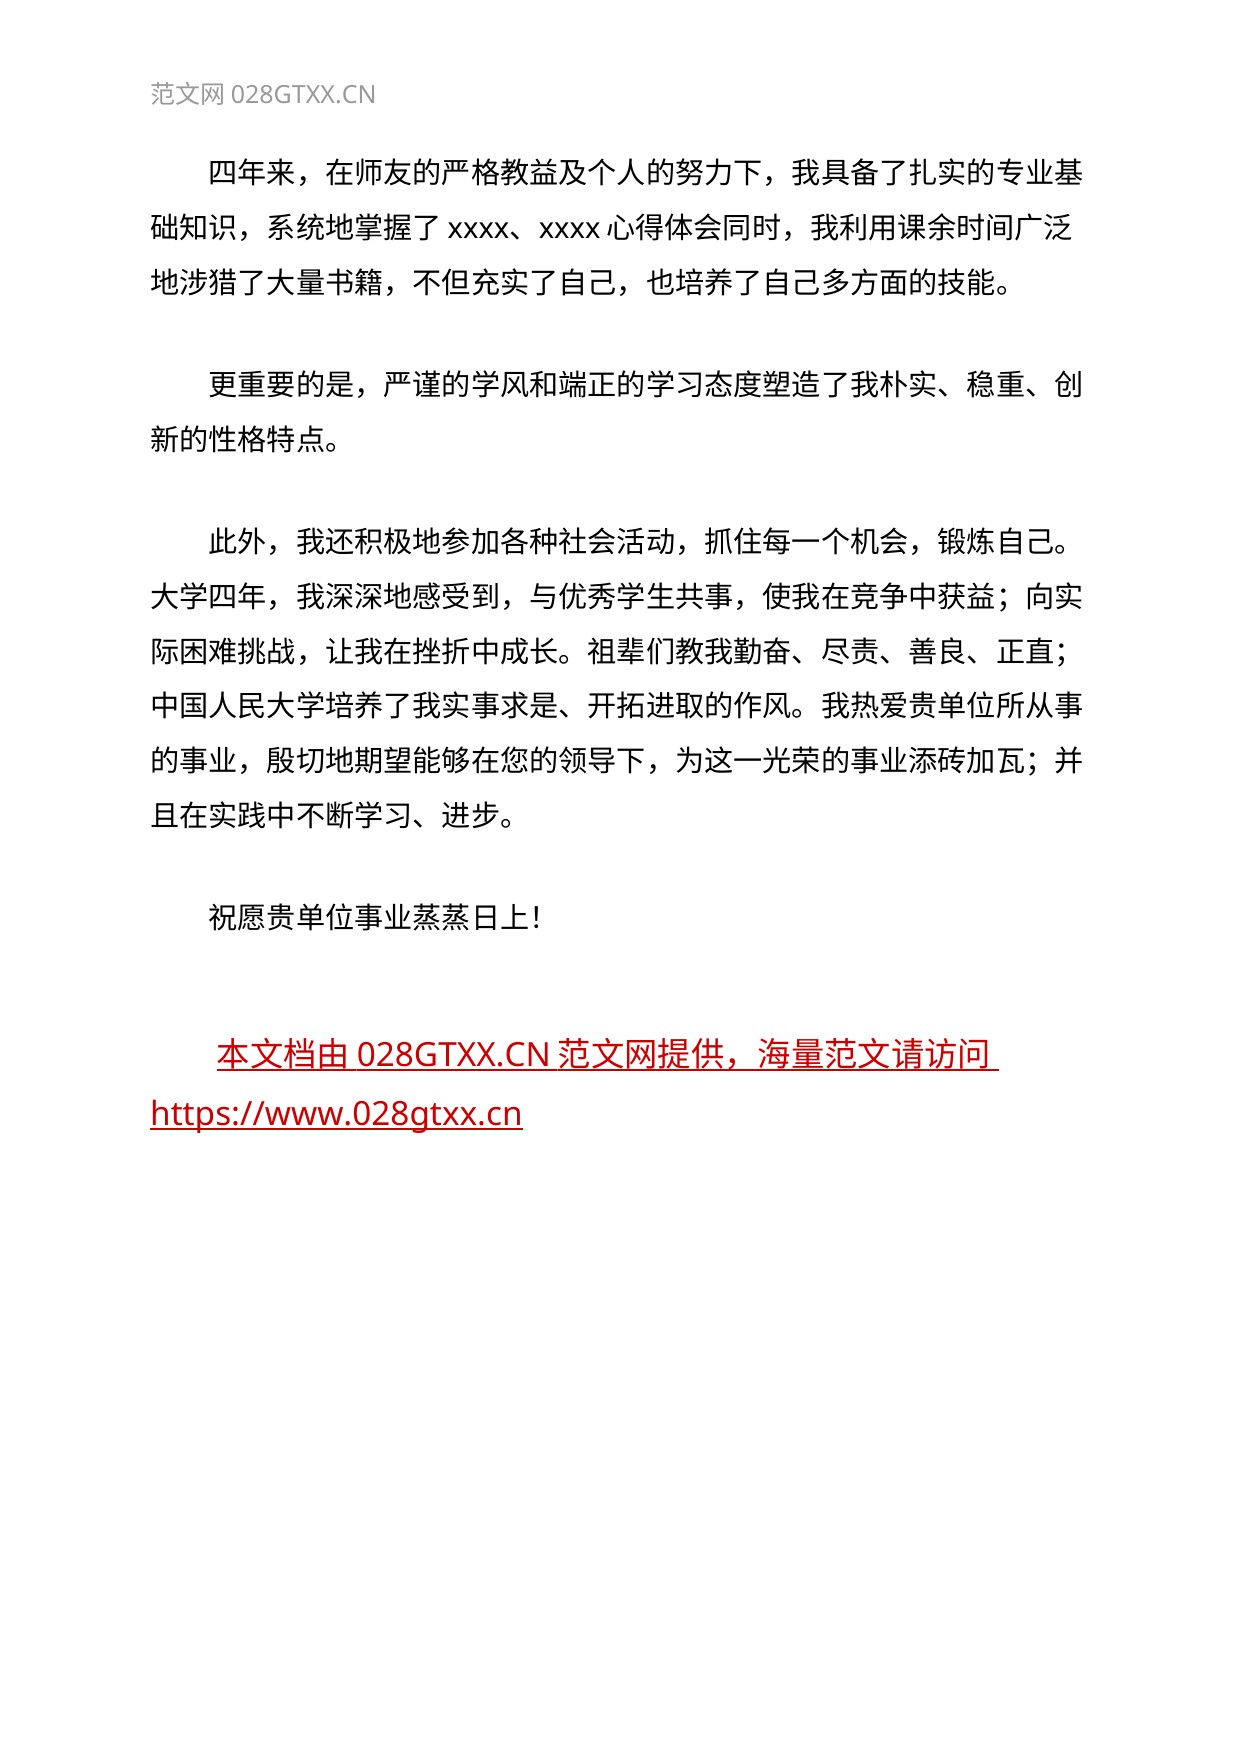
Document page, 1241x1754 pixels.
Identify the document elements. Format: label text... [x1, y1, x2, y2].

text 四年来，在师友的严格教益及个人的努力下，我具备了扎实的专业基础知识，系统地掌握了xxxx、xxxx心得体会同时，我利用课余时间广泛地涉猎了大量书籍，不但充实了自己，也培养了自己多方面的技能。 [150, 150, 1090, 302]
text 更重要的是，严谨的学风和端正的学习态度塑造了我朴实、稳重、创新的性格特点。 [150, 362, 1090, 459]
text 此外，我还积极地参加各种社会活动，抓住每一个机会，锻炼自己。大学四年，我深深地感受到，与优秀学生共事，使我在竞争中获益；向实际困难挑战，让我在挫折中成长。祖辈们教我勤奋、尽责、善良、正直；中国人民大学培养了我实事求是、开拓进取的作风。我热爱贵单位所从事的事业，殷切地期望能够在您的领导下，为这一光荣的事业添砖加瓦；并且在实践中不断学习、进步。 [150, 518, 1090, 835]
text 本文档由028GTXX.CN范文网提供，海量范文请访问 https://www.028gtxx.cn [150, 1028, 1090, 1135]
text 祝愿贵单位事业蒸蒸日上！ [150, 894, 1090, 937]
